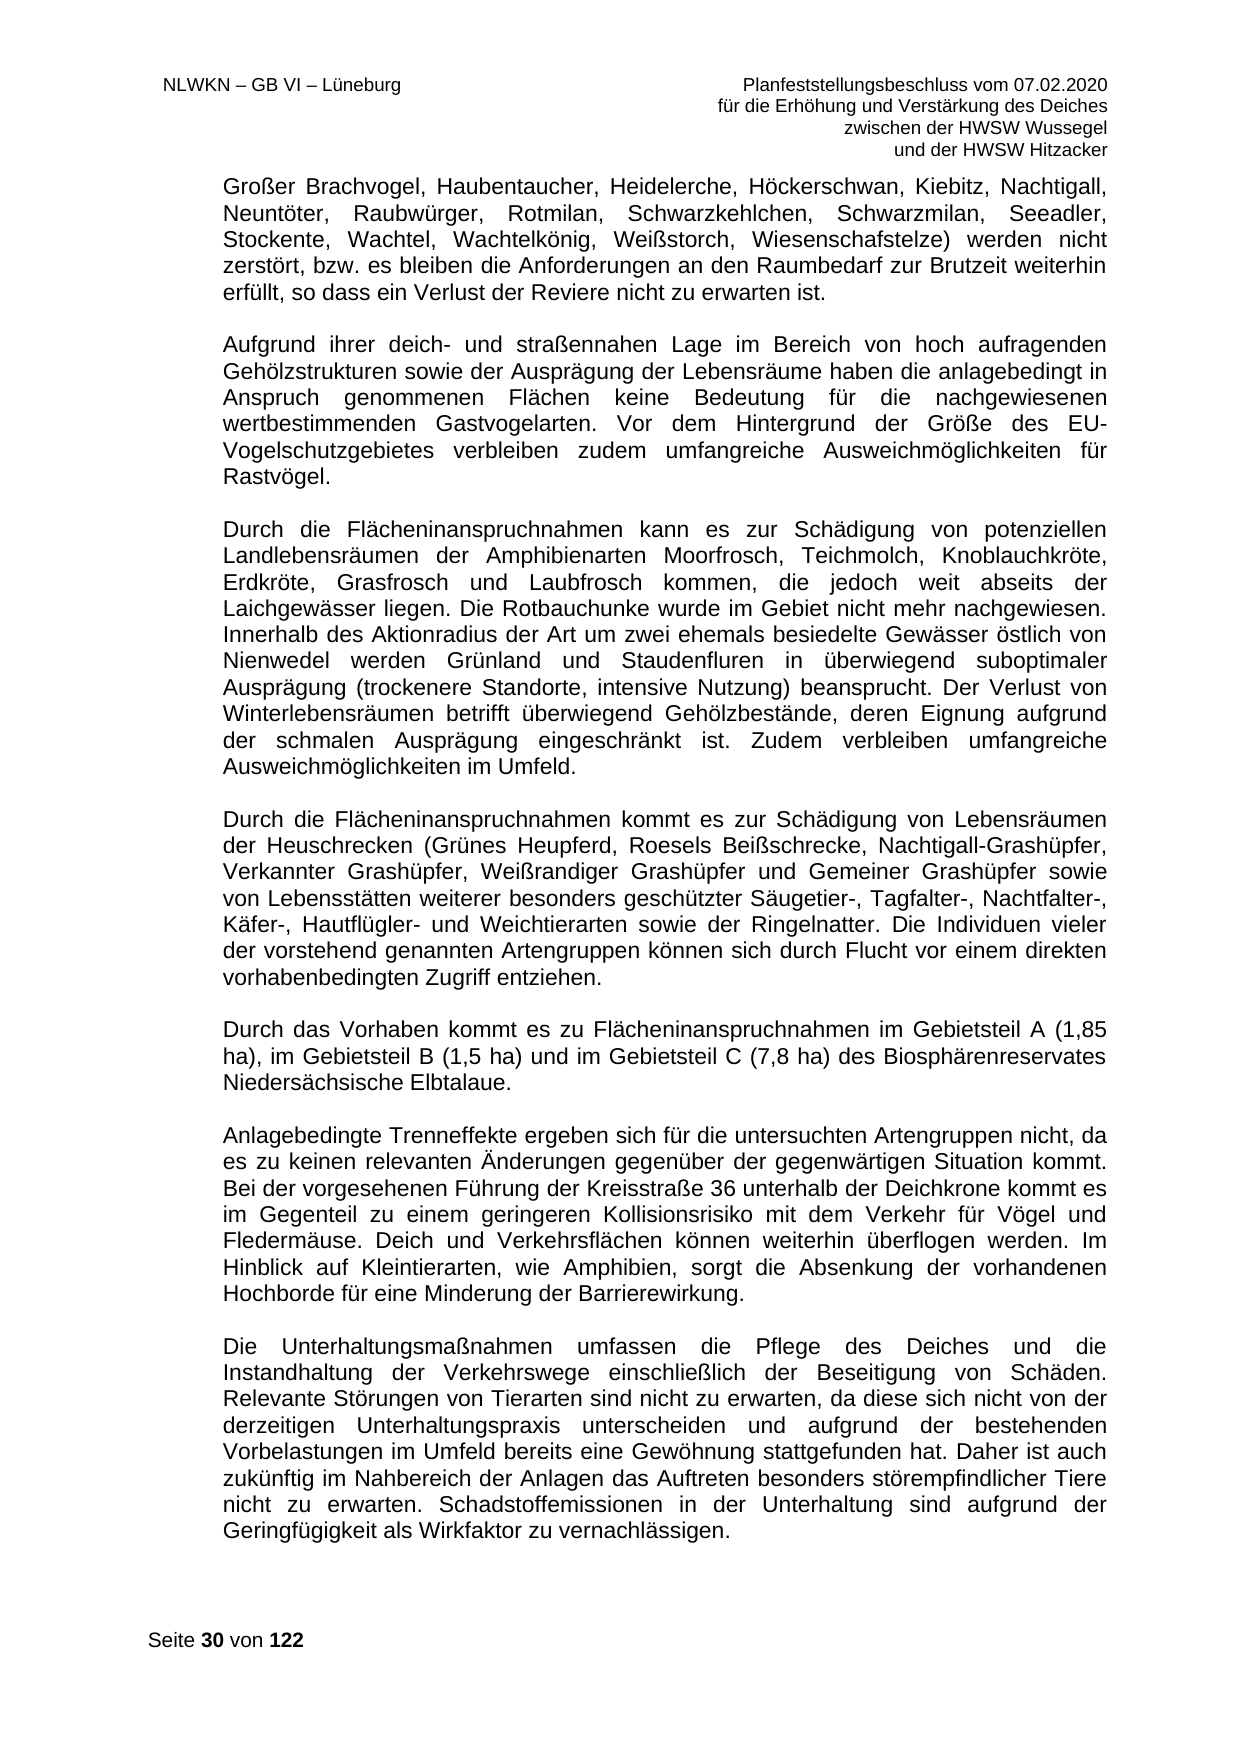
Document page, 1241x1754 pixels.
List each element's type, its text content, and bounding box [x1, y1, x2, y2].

text Aufgrund ihrer deich- und straßennahen Lage im Bereich von hoch aufragenden Gehölzstrukturen sowie der Ausprägung der Lebensräume haben die anlagebedingt in Anspruch genommenen Flächen keine Bedeutung für die nachgewiesenen wertbestimmenden Gastvogelarten. Vor dem Hintergrund der Größe des EU-Vogelschutzgebietes verbleiben zudem umfangreiche Ausweichmöglichkeiten für Rastvögel. [223, 331, 1107, 489]
text Durch das Vorhaben kommt es zu Flächeninanspruchnahmen im Gebietsteil A (1,85 ha), im Gebietsteil B (1,5 ha) und im Gebietsteil C (7,8 ha) des Biosphärenreservates Niedersächsische Elbtalaue. [223, 1016, 1107, 1096]
text Die Unterhaltungsmaßnahmen umfassen die Pflege des Deiches und die Instandhaltung der Verkehrswege einschließlich der Beseitigung von Schäden. Relevante Störungen von Tierarten sind nicht zu erwarten, da diese sich nicht von der derzeitigen Unterhaltungspraxis unterscheiden und aufgrund der bestehenden Vorbelastungen im Umfeld bereits eine Gewöhnung stattgefunden hat. Daher ist auch zukünftig im Nahbereich der Anlagen das Auftreten besonders störempfindlicher Tiere nicht zu erwarten. Schadstoffemissionen in der Unterhaltung sind aufgrund der Geringfügigkeit als Wirkfaktor zu vernachlässigen. [223, 1333, 1107, 1543]
text Anlagebedingte Trenneffekte ergeben sich für die untersuchten Artengruppen nicht, da es zu keinen relevanten Änderungen gegenüber der gegenwärtigen Situation kommt. Bei der vorgesehenen Führung der Kreisstraße 36 unterhalb der Deichkrone kommt es im Gegenteil zu einem geringeren Kollisionsrisiko mit dem Verkehr für Vögel und Fledermäuse. Deich und Verkehrsflächen können weiterhin überflogen werden. Im Hinblick auf Kleintierarten, wie Amphibien, sorgt die Absenkung der vorhandenen Hochborde für eine Minderung der Barrierewirkung. [223, 1122, 1107, 1306]
text Durch die Flächeninanspruchnahmen kann es zur Schädigung von potenziellen Landlebensräumen der Amphibienarten Moorfrosch, Teichmolch, Knoblauchkröte, Erdkröte, Grasfrosch und Laubfrosch kommen, die jedoch weit abseits der Laichgewässer liegen. Die Rotbauchunke wurde im Gebiet nicht mehr nachgewiesen. Innerhalb des Aktionradius der Art um zwei ehemals besiedelte Gewässer östlich von Nienwedel werden Grünland und Staudenfluren in überwiegend suboptimaler Ausprägung (trockenere Standorte, intensive Nutzung) beansprucht. Der Verlust von Winterlebensräumen betrifft überwiegend Gehölzbestände, deren Eignung aufgrund der schmalen Ausprägung eingeschränkt ist. Zudem verbleiben umfangreiche Ausweichmöglichkeiten im Umfeld. [223, 516, 1107, 779]
text Durch die Flächeninanspruchnahmen kommt es zur Schädigung von Lebensräumen der Heuschrecken (Grünes Heupferd, Roesels Beißschrecke, Nachtigall-Grashüpfer, Verkannter Grashüpfer, Weißrandiger Grashüpfer und Gemeiner Grashüpfer sowie von Lebensstätten weiterer besonders geschützter Säugetier-, Tagfalter-, Nachtfalter-, Käfer-, Hautflügler- und Weichtierarten sowie der Ringelnatter. Die Individuen vieler der vorstehend genannten Artengruppen können sich durch Flucht vor einem direkten vorhabenbedingten Zugriff entziehen. [223, 806, 1107, 990]
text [223, 173, 1107, 305]
